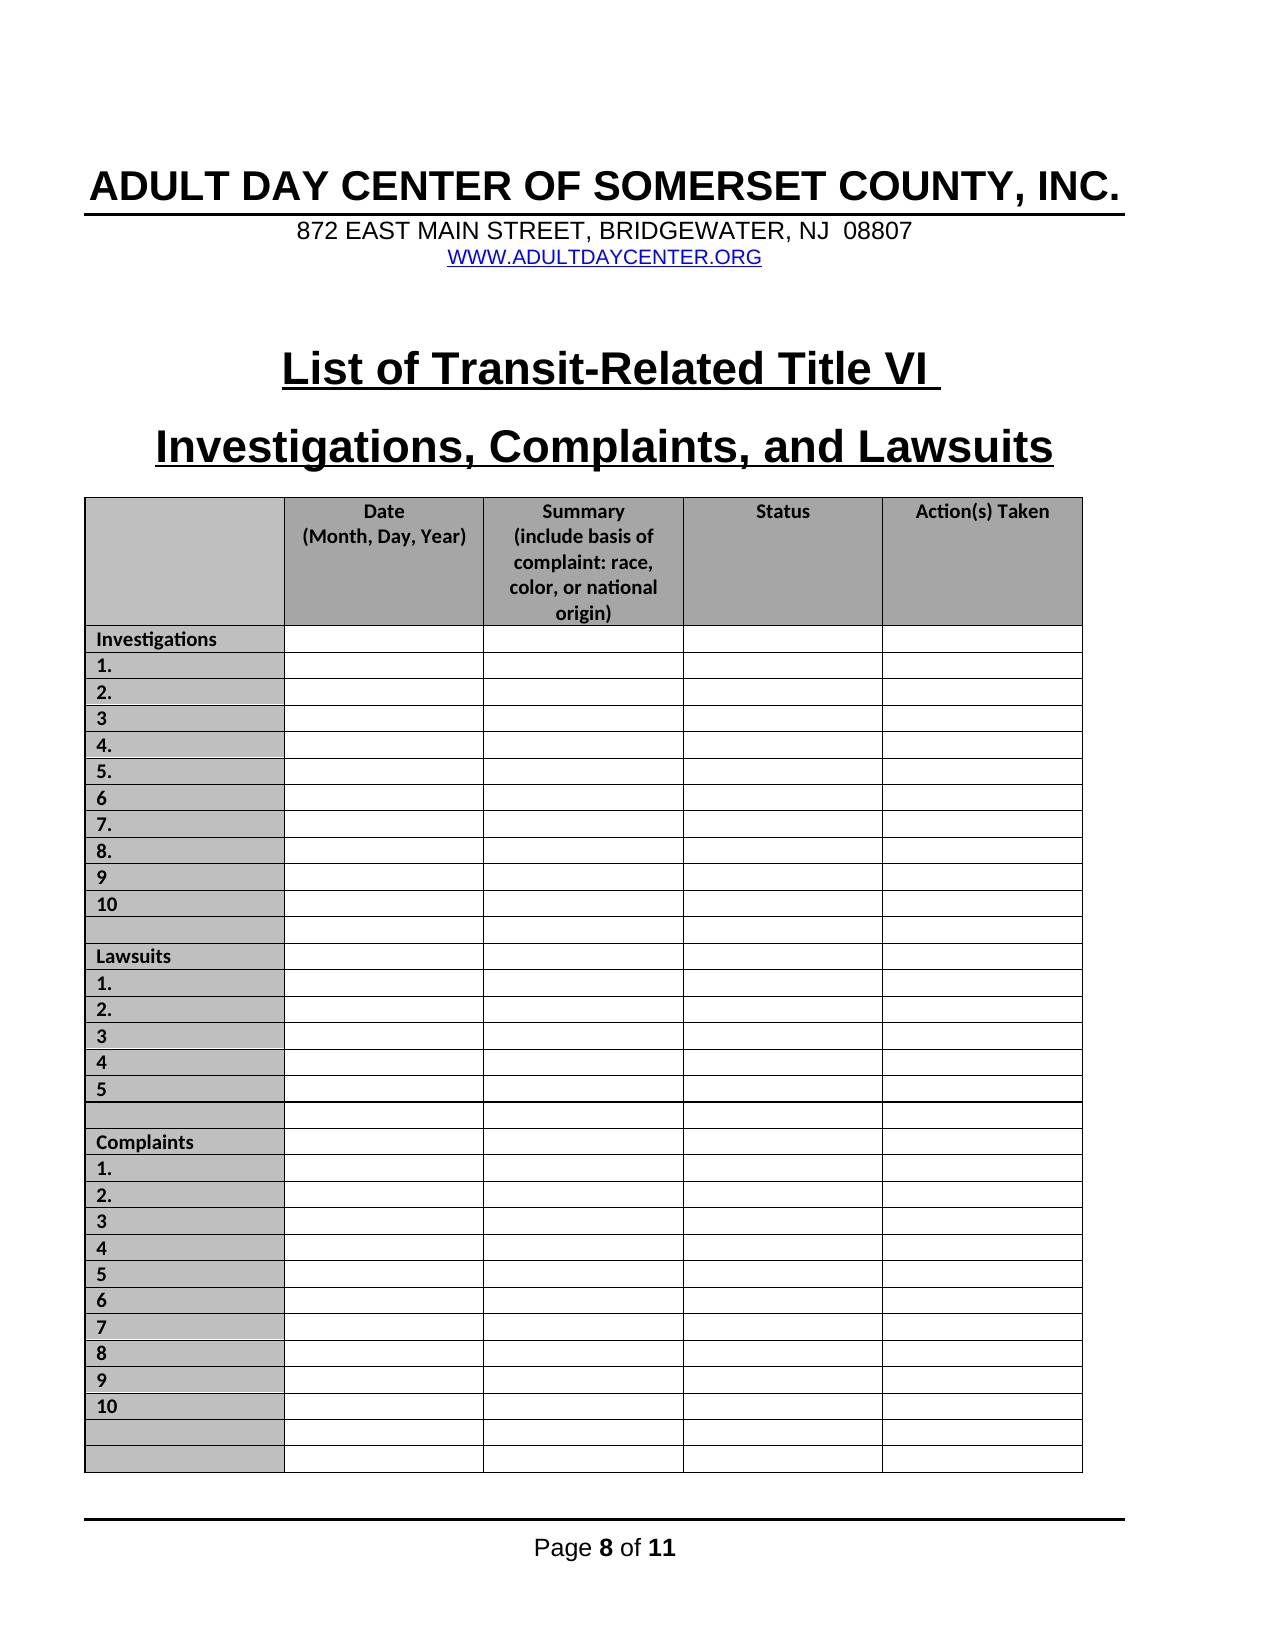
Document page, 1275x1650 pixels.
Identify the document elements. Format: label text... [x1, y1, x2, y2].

table_cell [684, 785, 882, 810]
table_cell [684, 1367, 882, 1392]
table_cell 7. [86, 811, 284, 837]
table_cell [86, 1446, 284, 1472]
table_cell [883, 1394, 1082, 1419]
table_cell [684, 1288, 882, 1313]
table_cell [883, 944, 1082, 969]
table_cell [684, 1103, 882, 1128]
table_cell [484, 864, 683, 890]
table_cell [684, 1208, 882, 1234]
table_cell [684, 1394, 882, 1419]
table_cell 2. [86, 997, 284, 1022]
table_cell [684, 1129, 882, 1154]
table_cell [684, 706, 882, 731]
table_cell [883, 864, 1082, 890]
table_cell [484, 785, 683, 810]
table_cell [484, 1208, 683, 1234]
text List of Transit-Related Title VI [84, 342, 1125, 394]
table_cell [484, 1076, 683, 1101]
table_cell 10 [86, 1394, 284, 1419]
table_header Summary (include basis of complaint: race, color, or national origin) [484, 498, 683, 625]
table_header Status [684, 498, 882, 625]
table_cell [684, 1155, 882, 1181]
table_cell [285, 1446, 483, 1472]
table_cell [684, 626, 882, 652]
table_cell [285, 811, 483, 837]
table_cell [883, 679, 1082, 704]
table_cell 9 [86, 864, 284, 890]
table_cell Complaints [86, 1129, 284, 1154]
table_cell [883, 706, 1082, 731]
text WWW.ADULTDAYCENTER.ORG [84, 245, 1125, 269]
table_cell [684, 1420, 882, 1445]
table_cell 3 [86, 1023, 284, 1048]
table_cell [484, 1394, 683, 1419]
table_cell [484, 891, 683, 916]
table_cell [484, 1446, 683, 1472]
table_cell [86, 917, 284, 943]
table_cell [684, 653, 882, 678]
table_cell [883, 1341, 1082, 1366]
table_cell [684, 732, 882, 757]
table_cell [285, 626, 483, 652]
table_cell [285, 1129, 483, 1154]
table_cell [285, 838, 483, 863]
table_cell 4. [86, 732, 284, 757]
table_cell [484, 970, 683, 996]
table_cell [285, 1261, 483, 1287]
table_cell [684, 1235, 882, 1260]
table_cell [883, 1155, 1082, 1181]
table_cell [285, 1314, 483, 1339]
table_cell [883, 1208, 1082, 1234]
table_cell [484, 732, 683, 757]
table_cell 8 [86, 1341, 284, 1366]
table_cell [285, 706, 483, 731]
table_cell [484, 679, 683, 704]
table_cell 7 [86, 1314, 284, 1339]
table_cell [285, 1288, 483, 1313]
table_cell [285, 944, 483, 969]
table_cell [684, 679, 882, 704]
table_cell [883, 1367, 1082, 1392]
table_cell 8. [86, 838, 284, 863]
table_cell [484, 1050, 683, 1075]
table_cell [883, 1314, 1082, 1339]
table_cell [684, 997, 882, 1022]
table_cell [883, 838, 1082, 863]
table_cell [883, 653, 1082, 678]
table_cell [484, 838, 683, 863]
table_cell [285, 864, 483, 890]
table_cell [684, 944, 882, 969]
table_cell [484, 1023, 683, 1048]
table_cell [285, 1367, 483, 1392]
table_cell [285, 1023, 483, 1048]
table_cell [883, 785, 1082, 810]
text 872 EAST MAIN STREET, BRIDGEWATER, NJ 08807 [84, 216, 1125, 245]
table_cell [285, 1155, 483, 1181]
table_cell [285, 1182, 483, 1207]
table_cell 1. [86, 1155, 284, 1181]
table_cell [883, 970, 1082, 996]
table_cell [684, 1023, 882, 1048]
table_cell [684, 838, 882, 863]
table_cell [484, 1182, 683, 1207]
table_cell 3 [86, 1208, 284, 1234]
table_cell [285, 917, 483, 943]
table_cell [285, 1420, 483, 1445]
table_cell [883, 1050, 1082, 1075]
table_cell [883, 759, 1082, 784]
table_cell [285, 679, 483, 704]
table_cell [883, 626, 1082, 652]
table_cell [484, 626, 683, 652]
table_cell [684, 1446, 882, 1472]
table_cell [684, 917, 882, 943]
table_cell [684, 811, 882, 837]
table_cell [285, 1394, 483, 1419]
table_cell [484, 759, 683, 784]
table_cell [684, 1261, 882, 1287]
table_cell [484, 1155, 683, 1181]
table_cell [883, 1129, 1082, 1154]
table_cell [484, 1341, 683, 1366]
table_cell [86, 1103, 284, 1128]
table_cell [285, 970, 483, 996]
table_cell [484, 1314, 683, 1339]
table_cell 2. [86, 1182, 284, 1207]
table_cell [684, 1076, 882, 1101]
table_cell [883, 1076, 1082, 1101]
table_cell 6 [86, 785, 284, 810]
table_cell [883, 917, 1082, 943]
table_cell 5 [86, 1076, 284, 1101]
table_cell [883, 732, 1082, 757]
table_cell [883, 1182, 1082, 1207]
table_cell [484, 997, 683, 1022]
table_cell [484, 706, 683, 731]
table_cell [684, 891, 882, 916]
table_cell [883, 891, 1082, 916]
table_cell [285, 1050, 483, 1075]
table_cell [285, 1208, 483, 1234]
table_cell [684, 970, 882, 996]
table_cell [484, 1420, 683, 1445]
table_cell 9 [86, 1367, 284, 1392]
table_cell [285, 759, 483, 784]
table_cell [883, 1023, 1082, 1048]
table_cell 3 [86, 706, 284, 731]
table_cell 4 [86, 1050, 284, 1075]
table_cell Lawsuits [86, 944, 284, 969]
table_cell 1. [86, 970, 284, 996]
table_cell [684, 1314, 882, 1339]
table_cell [883, 1288, 1082, 1313]
table_header Date (Month, Day, Year) [285, 498, 483, 625]
table_cell [484, 1129, 683, 1154]
table_cell [684, 759, 882, 784]
table_cell [684, 1050, 882, 1075]
table_cell [684, 1182, 882, 1207]
table_cell 5 [86, 1261, 284, 1287]
table_cell [883, 1103, 1082, 1128]
table_cell [484, 1235, 683, 1260]
table_cell [285, 891, 483, 916]
table_cell [684, 864, 882, 890]
table_header [86, 498, 284, 625]
table_cell 6 [86, 1288, 284, 1313]
table_cell [484, 917, 683, 943]
table_cell [484, 1288, 683, 1313]
table_cell [484, 1261, 683, 1287]
table_cell [285, 997, 483, 1022]
table_cell [883, 1420, 1082, 1445]
table_cell [484, 1367, 683, 1392]
table_cell 10 [86, 891, 284, 916]
table_cell [285, 1076, 483, 1101]
text ADULT DAY CENTER OF SOMERSET COUNTY, INC. [84, 161, 1125, 213]
table_cell [285, 1341, 483, 1366]
table_cell [285, 732, 483, 757]
table_cell [883, 1261, 1082, 1287]
table_cell [86, 1420, 284, 1445]
table_cell [484, 653, 683, 678]
table_cell Investigations [86, 626, 284, 652]
table_cell [484, 811, 683, 837]
table_cell [285, 1235, 483, 1260]
table_cell [285, 653, 483, 678]
table_cell [484, 1103, 683, 1128]
table_cell [285, 1103, 483, 1128]
table_cell [285, 785, 483, 810]
table_cell 4 [86, 1235, 284, 1260]
text Investigations, Complaints, and Lawsuits [84, 419, 1125, 472]
table_cell 1. [86, 653, 284, 678]
table_cell 2. [86, 679, 284, 704]
table_header Action(s) Taken [883, 498, 1082, 625]
table_cell [484, 944, 683, 969]
table_cell [883, 811, 1082, 837]
table_cell 5. [86, 759, 284, 784]
table_cell [883, 1446, 1082, 1472]
table_cell [684, 1341, 882, 1366]
table_cell [883, 997, 1082, 1022]
table_cell [883, 1235, 1082, 1260]
